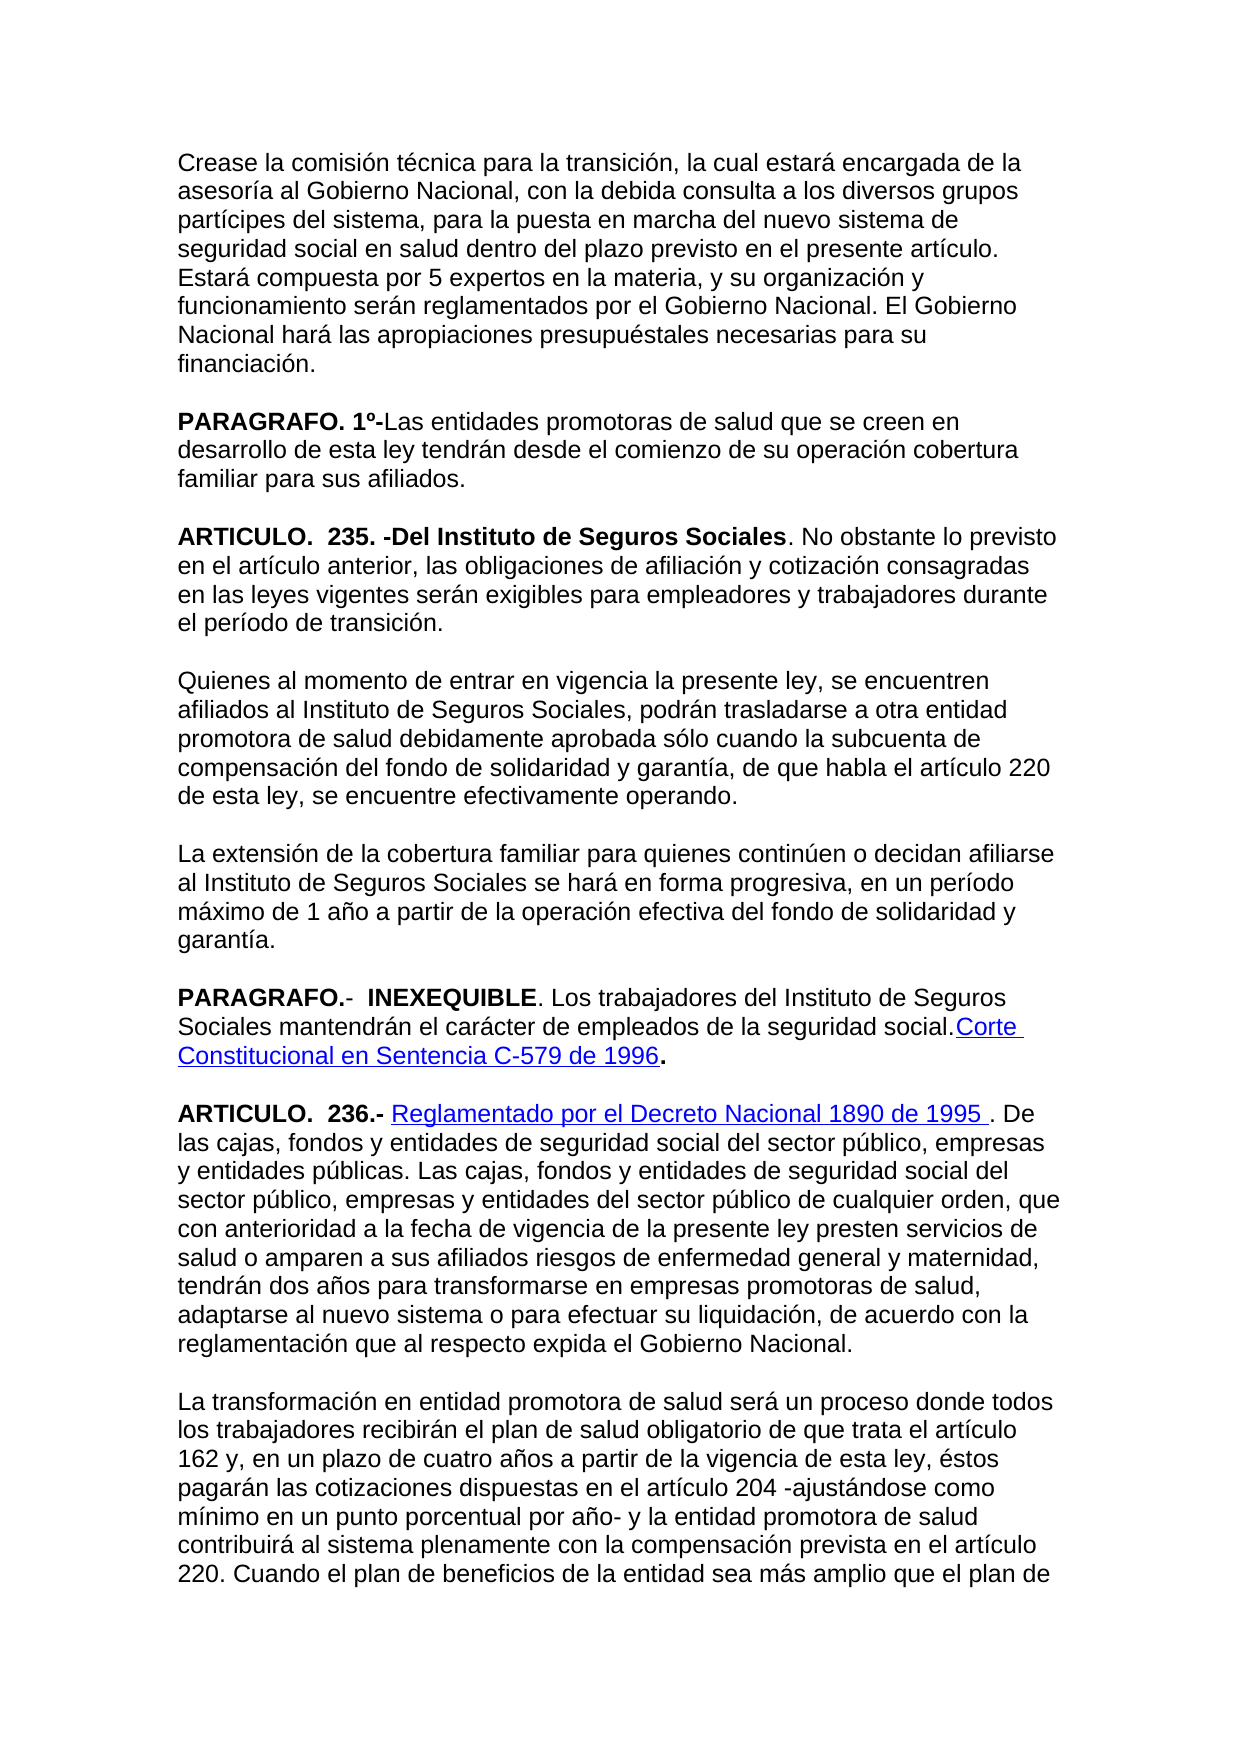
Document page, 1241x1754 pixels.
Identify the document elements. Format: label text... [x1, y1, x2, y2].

text Quienes al momento de entrar en vigencia la presente ley, se encuentren afiliados al Instituto de Seguros Sociales, podrán trasladarse a otra entidad promotora de salud debidamente aprobada sólo cuando la subcuenta de compensación del fondo de solidaridad y garantía, de que habla el artículo 220 de esta ley, se encuentre efectivamente operando. [177, 666, 1063, 810]
text PARAGRAFO.- INEXEQUIBLE. Los trabajadores del Instituto de Seguros Sociales mantendrán el carácter de empleados de la seguridad social.Corte Constitucional en Sentencia C-579 de 1996. [177, 983, 1063, 1070]
text PARAGRAFO. 1º-Las entidades promotoras de salud que se creen en desarrollo de esta ley tendrán desde el comienzo de su operación cobertura familiar para sus afiliados. [177, 407, 1063, 493]
text ARTICULO. 236.- Reglamentado por el Decreto Nacional 1890 de 1995 . De las cajas, fondos y entidades de seguridad social del sector público, empresas y entidades públicas. Las cajas, fondos y entidades de seguridad social del sector público, empresas y entidades del sector público de cualquier orden, que con anterioridad a la fecha de vigencia de la presente ley presten servicios de salud o amparen a sus afiliados riesgos de enfermedad general y maternidad, tendrán dos años para transformarse en empresas promotoras de salud, adaptarse al nuevo sistema o para efectuar su liquidación, de acuerdo con la reglamentación que al respecto expida el Gobierno Nacional. [177, 1099, 1063, 1358]
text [177, 1387, 1063, 1588]
text ARTICULO. 235. -Del Instituto de Seguros Sociales. No obstante lo previsto en el artículo anterior, las obligaciones de afiliación y cotización consagradas en las leyes vigentes serán exigibles para empleadores y trabajadores durante el período de transición. [177, 522, 1063, 637]
text Crease la comisión técnica para la transición, la cual estará encargada de la asesoría al Gobierno Nacional, con la debida consulta a los diversos grupos partícipes del sistema, para la puesta en marcha del nuevo sistema de seguridad social en salud dentro del plazo previsto en el presente artículo. Estará compuesta por 5 expertos en la materia, y su organización y funcionamiento serán reglamentados por el Gobierno Nacional. El Gobierno Nacional hará las apropiaciones presupuéstales necesarias para su financiación. [177, 148, 1063, 378]
text La extensión de la cobertura familiar para quienes continúen o decidan afiliarse al Instituto de Seguros Sociales se hará en forma progresiva, en un período máximo de 1 año a partir de la operación efectiva del fondo de solidaridad y garantía. [177, 839, 1063, 954]
